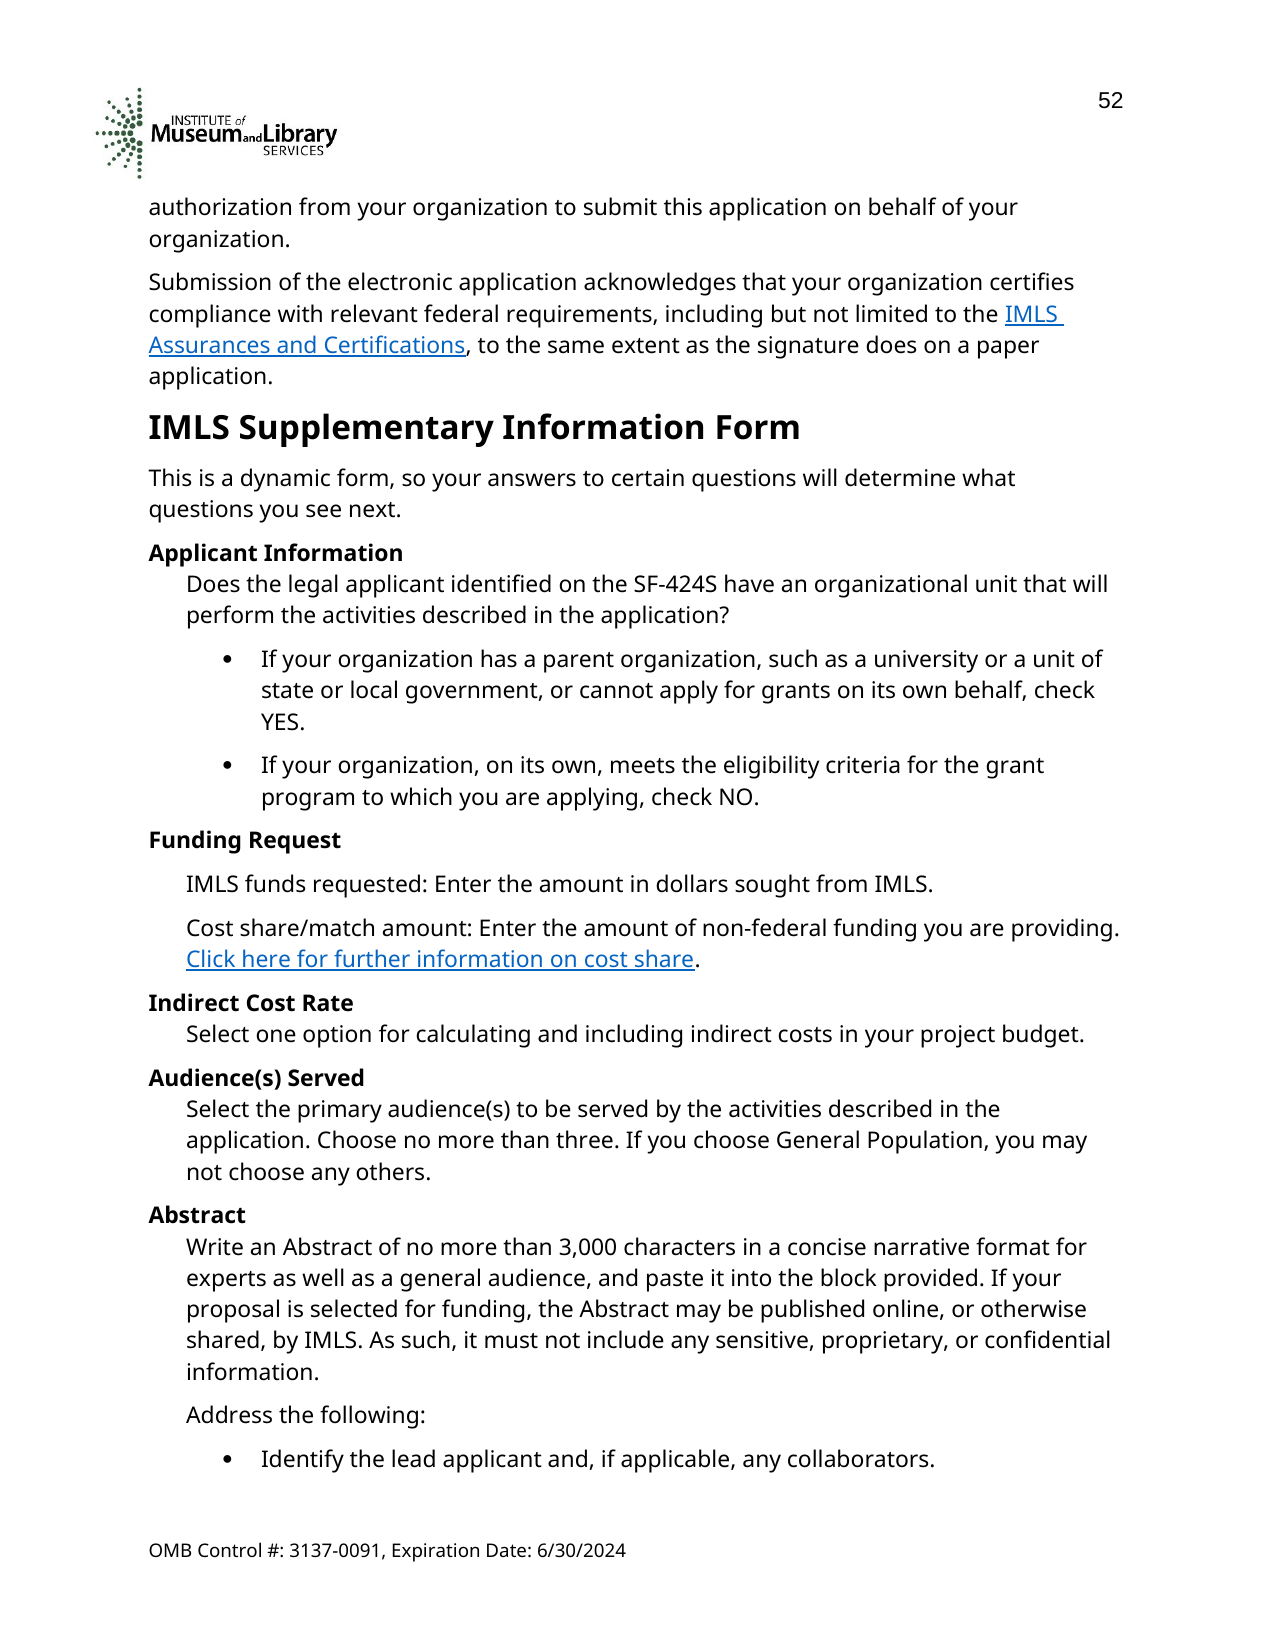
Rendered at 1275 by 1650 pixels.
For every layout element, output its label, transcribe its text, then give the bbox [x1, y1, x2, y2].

subtitle IMLS Supplementary Information Form [148, 404, 1123, 449]
text Write an Abstract of no more than 3,000 characters in a concise narrative format for experts as well as a general audience, and paste it into the block provided. If your proposal is selected for funding, the Abstract may be published online, or otherwise shared, by IMLS. As such, it must not include any sensitive, proprietary, or confidential information. [186, 1231, 1123, 1387]
text Indirect Cost Rate [148, 987, 1123, 1018]
text Applicant Information [148, 537, 1123, 568]
text Select the primary audience(s) to be served by the activities described in the application. Choose no more than three. If you choose General Population, you may not choose any others. [186, 1093, 1123, 1187]
text Abstract [148, 1199, 1123, 1231]
text This is a dynamic form, so your answers to certain questions will determine what questions you see next. [148, 462, 1123, 524]
text Funding Request [148, 824, 1123, 856]
text Submission of the electronic application acknowledges that your organization certifies compliance with relevant federal requirements, including but not limited to the IMLS Assurances and Certifications, to the same extent as the signature does on a paper application. [148, 266, 1123, 391]
picture [92, 75, 345, 191]
list If your organization has a parent organization, such as a university or a unit of state or local government, or cannot apply for grants on its own behalf, check YES. [223, 643, 1123, 737]
list If your organization, on its own, meets the eligibility criteria for the grant program to which you are applying, check NO. [223, 749, 1123, 812]
text Does the legal applicant identified on the SF-424S have an organizational unit that will perform the activities described in the application? [186, 568, 1123, 631]
text Cost share/match amount: Enter the amount of non-federal funding you are providing. Click here for further information on cost share. [186, 912, 1123, 974]
text IMLS funds requested: Enter the amount in dollars sought from IMLS. [186, 868, 1123, 899]
text Audience(s) Served [148, 1062, 1123, 1093]
text Address the following: [186, 1399, 1123, 1431]
text Select one option for calculating and including indirect costs in your project budget. [186, 1018, 1123, 1049]
list Identify the lead applicant and, if applicable, any collaborators. [223, 1443, 1123, 1474]
